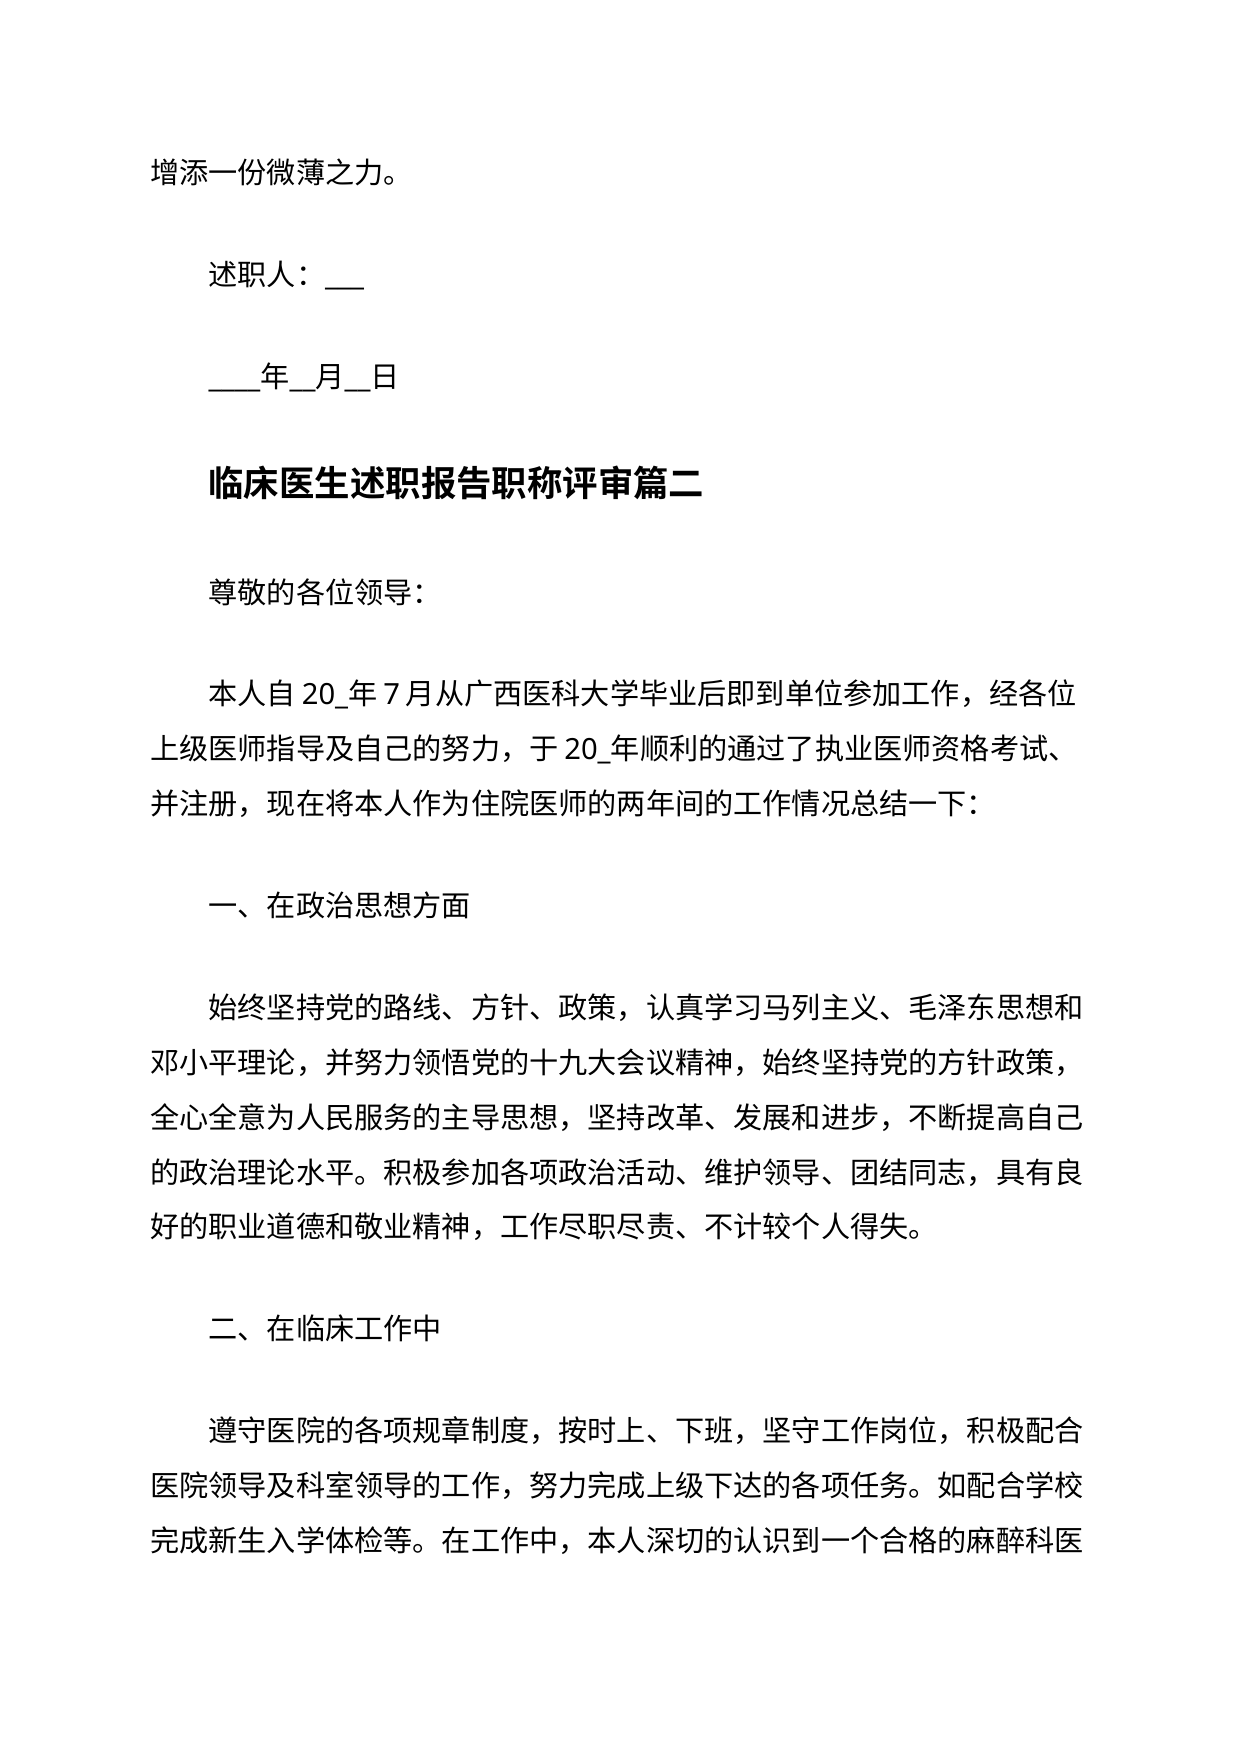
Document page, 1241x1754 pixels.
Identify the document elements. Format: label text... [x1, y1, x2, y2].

text 述职人：___ [150, 252, 1090, 294]
text 始终坚持党的路线、方针、政策，认真学习马列主义、毛泽东思想和邓小平理论，并努力领悟党的十九大会议精神，始终坚持党的方针政策，全心全意为人民服务的主导思想，坚持改革、发展和进步，不断提高自己的政治理论水平。积极参加各项政治活动、维护领导、团结同志，具有良好的职业道德和敬业精神，工作尽职尽责、不计较个人得失。 [150, 984, 1090, 1246]
text ____年__月__日 [150, 354, 1090, 396]
text 二、在临床工作中 [150, 1306, 1090, 1348]
text 尊敬的各位领导： [150, 569, 1090, 611]
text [150, 1408, 1090, 1560]
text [150, 150, 1090, 192]
text 临床医生述职报告职称评审篇二 [150, 456, 1090, 507]
text 本人自20_年7月从广西医科大学毕业后即到单位参加工作，经各位上级医师指导及自己的努力，于20_年顺利的通过了执业医师资格考试、并注册，现在将本人作为住院医师的两年间的工作情况总结一下： [150, 671, 1090, 823]
text 一、在政治思想方面 [150, 883, 1090, 925]
